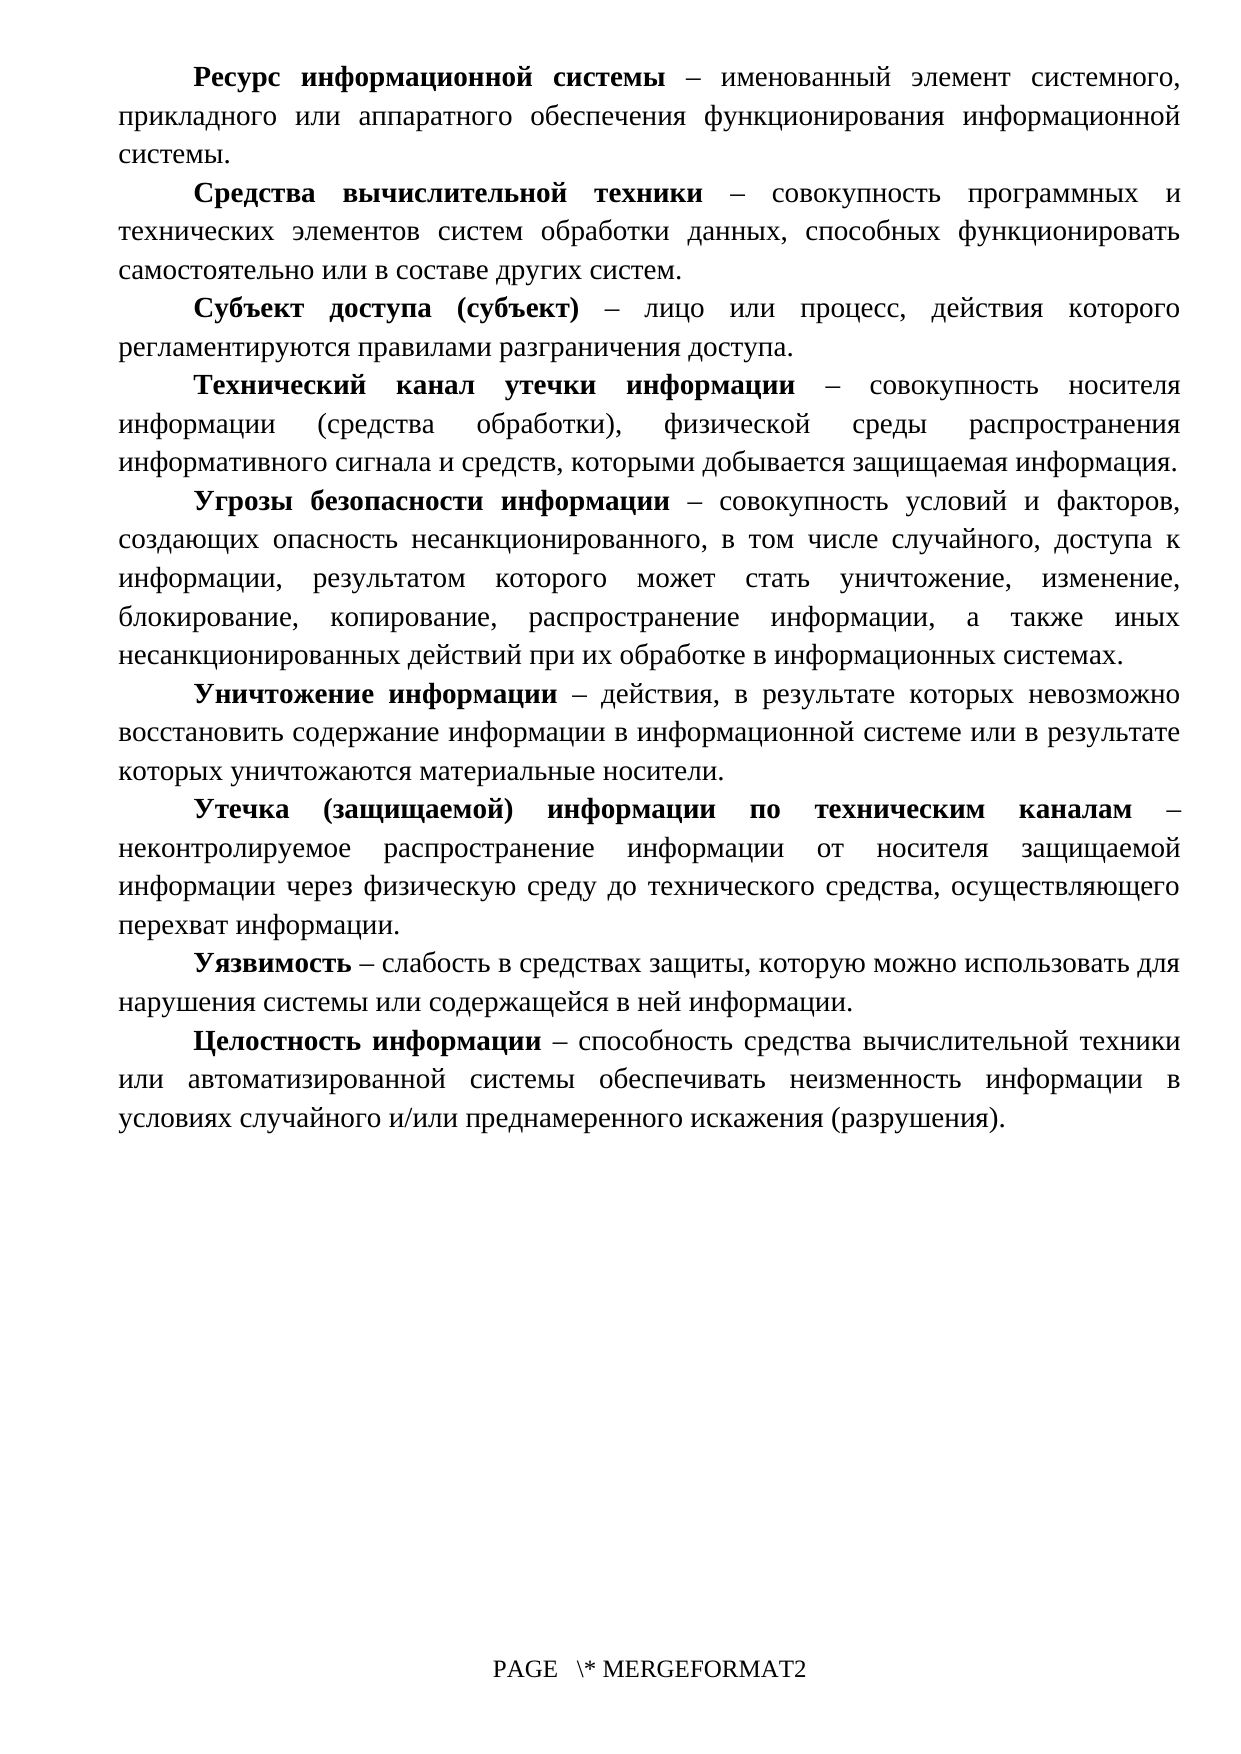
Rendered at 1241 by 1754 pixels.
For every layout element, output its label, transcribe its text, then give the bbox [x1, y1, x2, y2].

text Средства вычислительной техники – совокупность программных и технических элементов систем обработки данных, способных функционировать самостоятельно или в составе других систем. [118, 175, 1181, 285]
text Ресурс информационной системы – именованный элемент системного, прикладного или аппаратного обеспечения функционирования информационной системы. [118, 59, 1181, 170]
text Технический канал утечки информации – совокупность носителя информации (средства обработки), физической среды распространения информативного сигнала и средств, которыми добывается защищаемая информация. [118, 367, 1181, 478]
text Субъект доступа (субъект) – лицо или процесс, действия которого регламентируются правилами разграничения доступа. [118, 290, 1181, 362]
text Уязвимость – слабость в средствах защиты, которую можно использовать для нарушения системы или содержащейся в ней информации. [118, 946, 1181, 1018]
text Утечка (защищаемой) информации по техническим каналам – неконтролируемое распространение информации от носителя защищаемой информации через физическую среду до технического средства, осуществляющего перехват информации. [118, 791, 1181, 941]
text Уничтожение информации – действия, в результате которых невозможно восстановить содержание информации в информационной системе или в результате которых уничтожаются материальные носители. [118, 676, 1181, 786]
text Угрозы безопасности информации – совокупность условий и факторов, создающих опасность несанкционированного, в том числе случайного, доступа к информации, результатом которого может стать уничтожение, изменение, блокирование, копирование, распространение информации, а также иных несанкционированных действий при их обработке в информационных системах. [118, 483, 1181, 671]
text Целостность информации – способность средства вычислительной техники или автоматизированной системы обеспечивать неизменность информации в условиях случайного и/или преднамеренного искажения (разрушения). [118, 1023, 1181, 1133]
